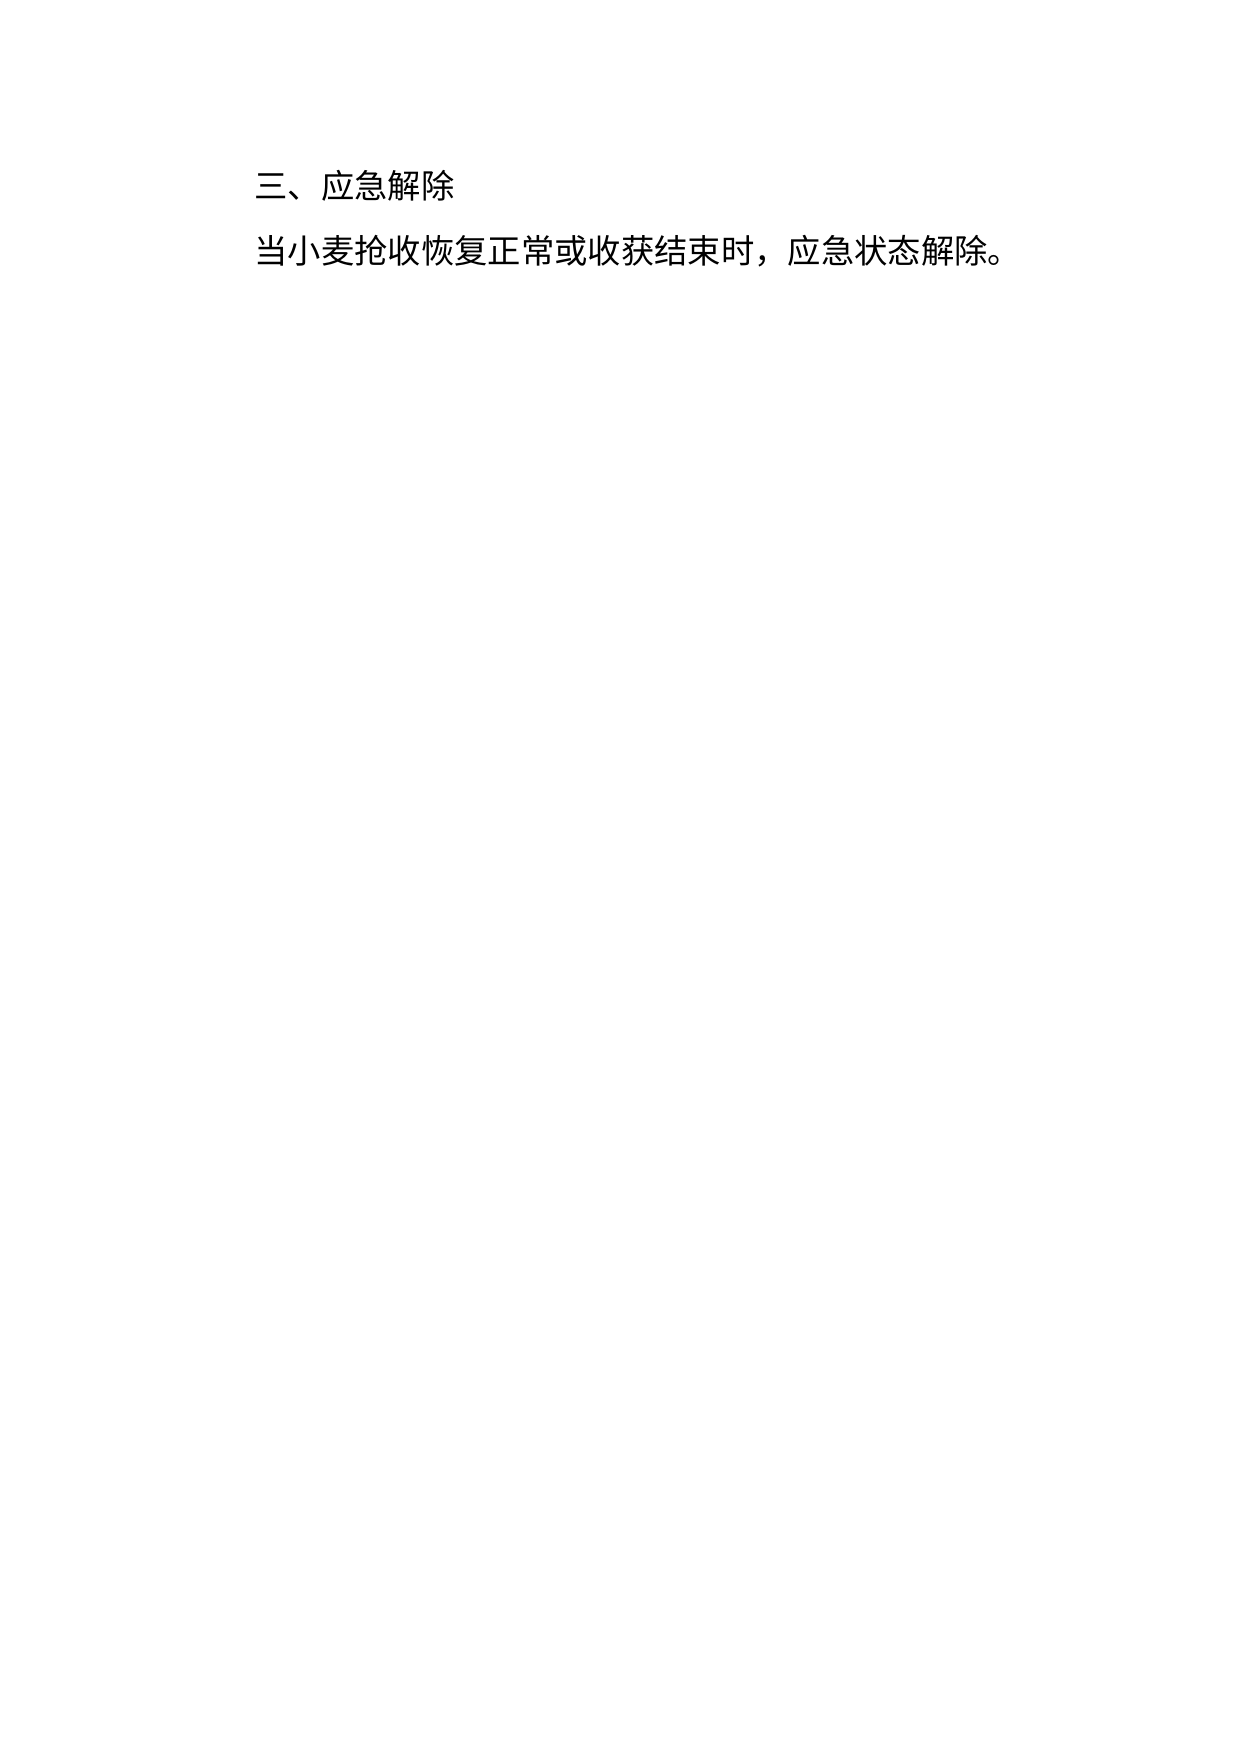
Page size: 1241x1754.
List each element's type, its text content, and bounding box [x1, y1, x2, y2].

text 三、应急解除 [187, 152, 1053, 217]
text 当小麦抢收恢复正常或收获结束时，应急状态解除。 [187, 217, 1053, 282]
